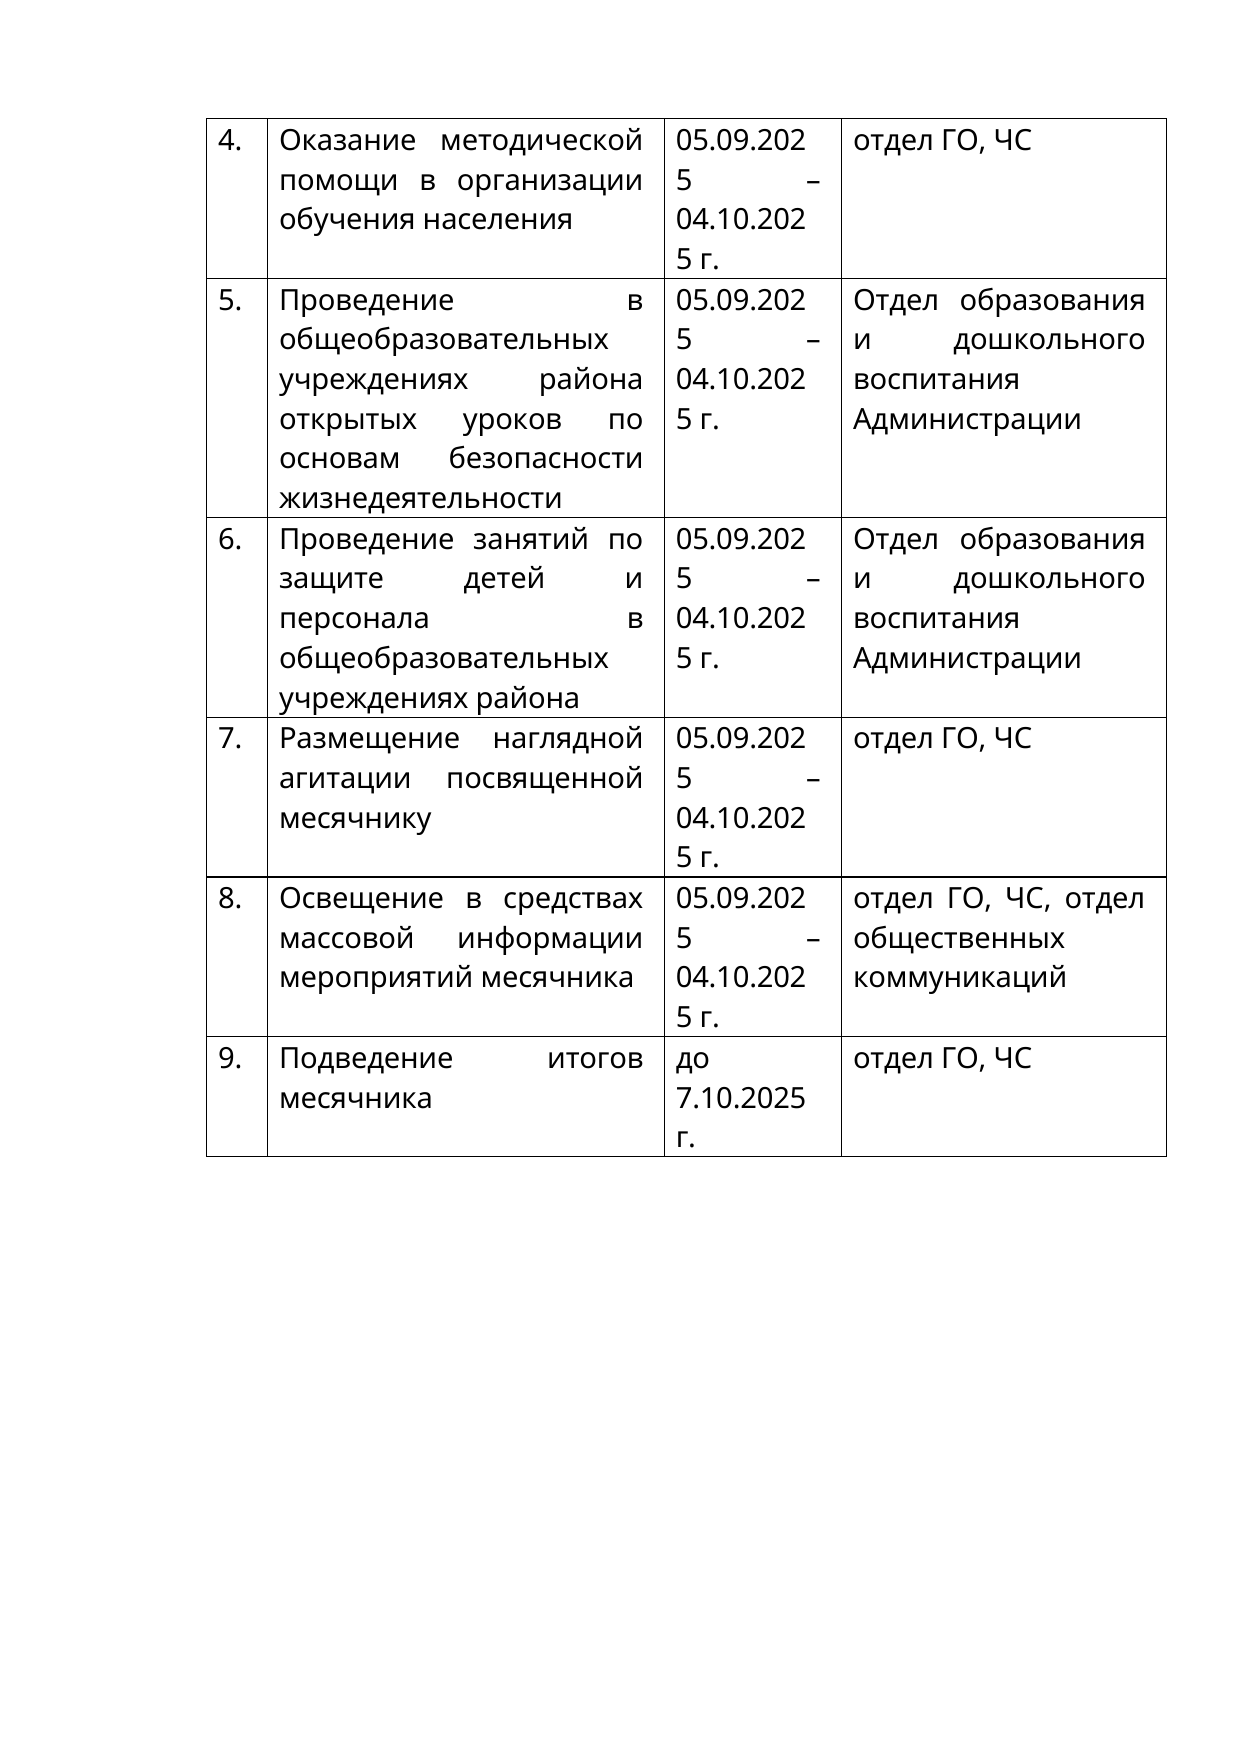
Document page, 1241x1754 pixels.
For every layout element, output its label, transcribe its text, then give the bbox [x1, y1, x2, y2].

table_cell Отдел образования и дошкольного воспитания Администрации [842, 279, 1166, 517]
table_cell 05.09.2025 – 04.10.2025 г. [665, 119, 841, 278]
table_cell отдел ГО, ЧС [842, 119, 1166, 278]
table_cell до 7.10.2025 г. [665, 1037, 841, 1156]
table_cell 05.09.2025 – 04.10.2025 г. [665, 518, 841, 717]
table_cell 4. [207, 119, 267, 278]
table_cell отдел ГО, ЧС [842, 718, 1166, 876]
table_cell Подведение итогов месячника [268, 1037, 664, 1156]
table_cell 05.09.2025 – 04.10.2025 г. [665, 878, 841, 1036]
table_cell 8. [207, 878, 267, 1036]
table_cell 9. [207, 1037, 267, 1156]
table_cell Освещение в средствах массовой информации мероприятий месячника [268, 878, 664, 1036]
table_cell Оказание методической помощи в организации обучения населения [268, 119, 664, 278]
table_cell Отдел образования и дошкольного воспитания Администрации [842, 518, 1166, 717]
table_cell 6. [207, 518, 267, 717]
table_cell Проведение занятий по защите детей и персонала в общеобразовательных учреждениях района [268, 518, 664, 717]
table_cell отдел ГО, ЧС [842, 1037, 1166, 1156]
table_cell Размещение наглядной агитации посвященной месячнику [268, 718, 664, 876]
table_cell Проведение в общеобразовательных учреждениях района открытых уроков по основам безопасности жизнедеятельности [268, 279, 664, 517]
table_cell 5. [207, 279, 267, 517]
table_cell отдел ГО, ЧС, отдел общественных коммуникаций [842, 878, 1166, 1036]
table_cell 7. [207, 718, 267, 876]
table_cell 05.09.2025 – 04.10.2025 г. [665, 718, 841, 876]
table_cell 05.09.2025 – 04.10.2025 г. [665, 279, 841, 517]
